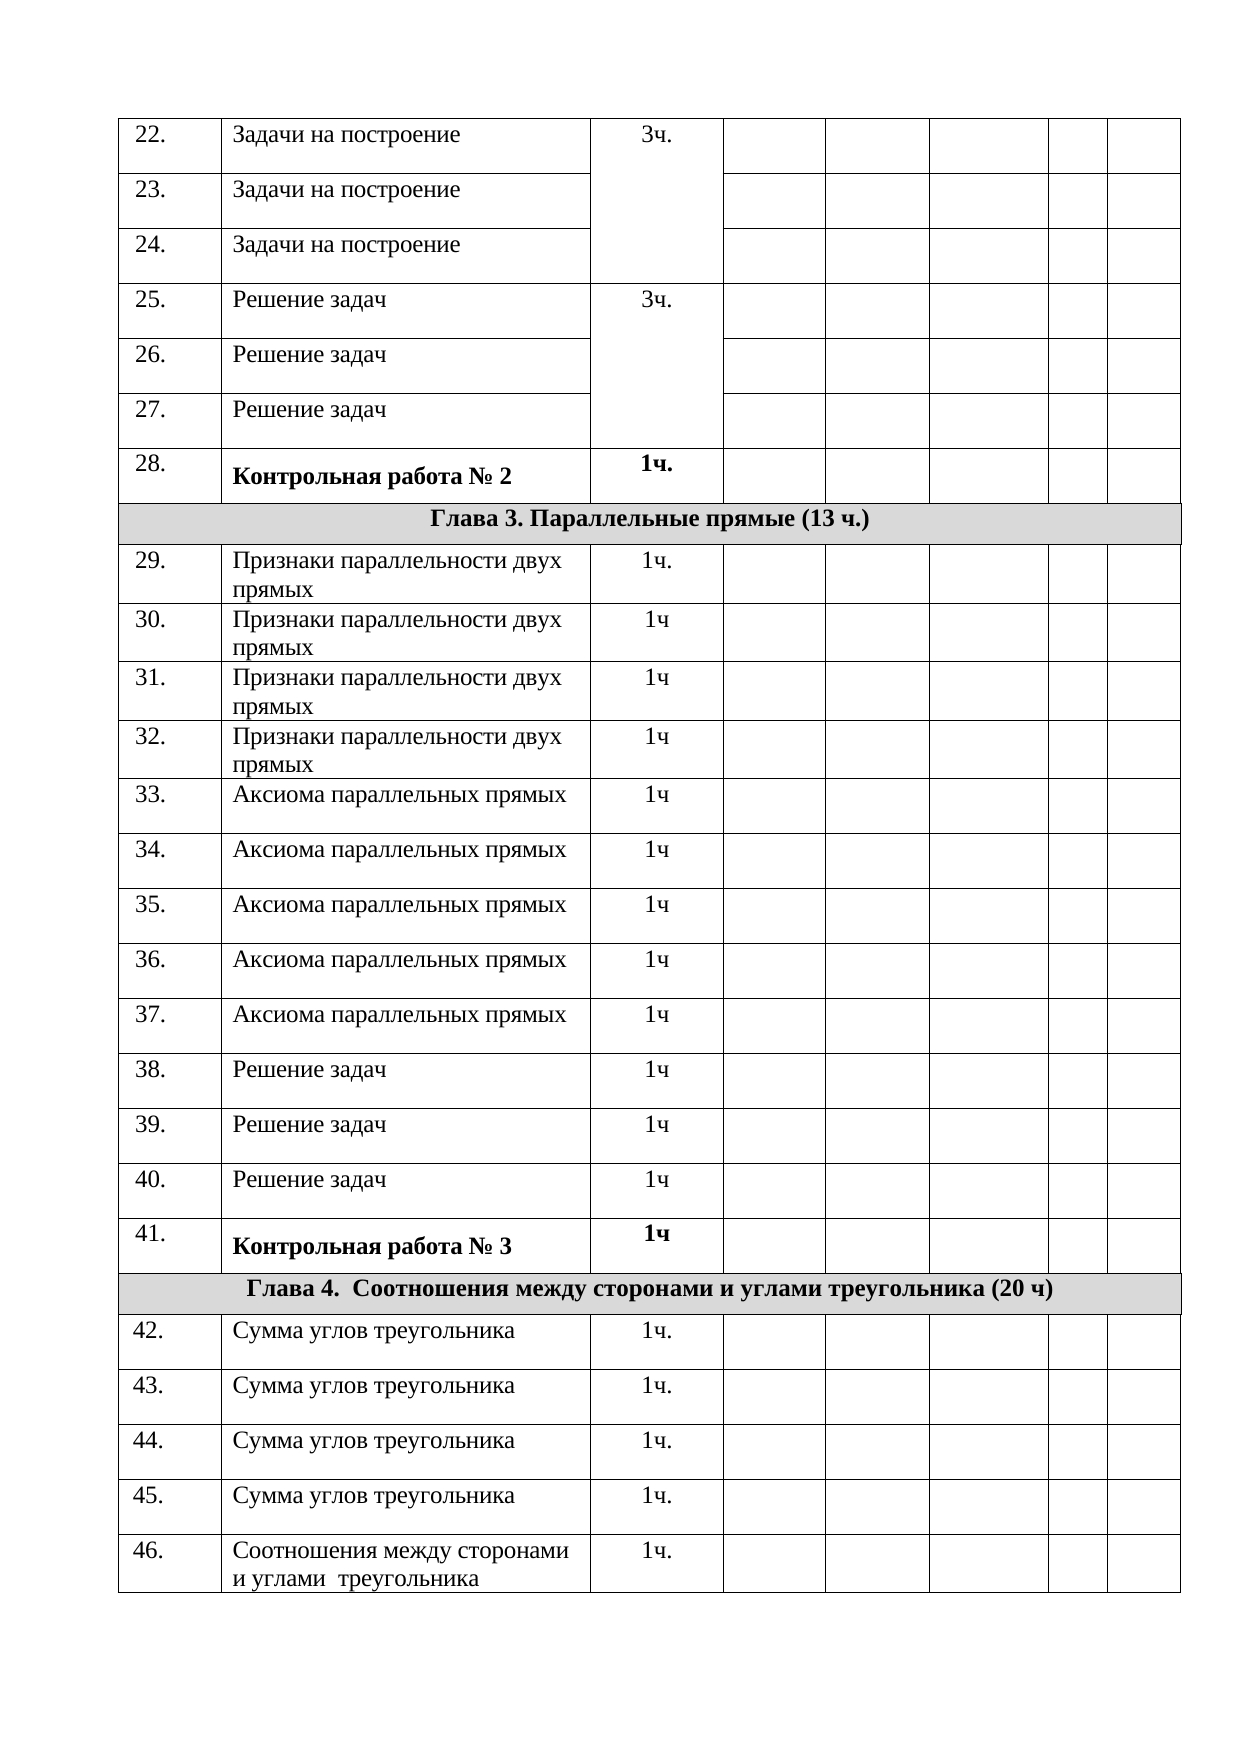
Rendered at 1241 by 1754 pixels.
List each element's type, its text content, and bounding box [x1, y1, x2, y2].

table_cell [1108, 1480, 1180, 1534]
table_cell [826, 545, 929, 603]
table_cell [1049, 662, 1107, 720]
table_cell [930, 662, 1048, 720]
table_cell [1049, 779, 1107, 833]
table_cell [826, 1480, 929, 1534]
table_cell [930, 1219, 1048, 1272]
table_cell [826, 449, 929, 502]
table_cell [119, 1370, 221, 1424]
table_cell Решение задач [222, 1164, 590, 1217]
table_cell [724, 1425, 825, 1479]
table_cell [1108, 174, 1180, 228]
table_cell [1108, 1315, 1180, 1369]
table_cell [119, 604, 221, 661]
table_cell [119, 944, 221, 998]
table_cell [1049, 1535, 1107, 1592]
table_cell [1108, 662, 1180, 720]
table_cell [826, 1164, 929, 1217]
table_cell 1ч [591, 999, 723, 1053]
table_cell 1ч. [591, 1480, 723, 1534]
table_cell [930, 1370, 1048, 1424]
table_cell [119, 889, 221, 943]
table_cell [930, 1054, 1048, 1108]
table_cell [1049, 889, 1107, 943]
table_cell Аксиома параллельных прямых [222, 834, 590, 888]
table_cell 1ч [591, 604, 723, 661]
table_cell [1049, 1219, 1107, 1272]
table_cell [1108, 834, 1180, 888]
table_cell [724, 999, 825, 1053]
table_cell [724, 779, 825, 833]
table_cell 1ч. [591, 449, 723, 502]
table_cell [826, 1109, 929, 1163]
table_cell 1ч [591, 1219, 723, 1272]
table_cell [826, 174, 929, 228]
table_cell [1049, 1315, 1107, 1369]
table_cell Глава 3. Параллельные прямые (13 ч.) [119, 504, 1181, 544]
table_cell Аксиома параллельных прямых [222, 779, 590, 833]
table_cell [826, 944, 929, 998]
table_cell [1049, 1425, 1107, 1479]
table_cell [119, 119, 221, 173]
table_cell [724, 229, 825, 283]
table_cell [930, 229, 1048, 283]
table_cell 1ч. [591, 1315, 723, 1369]
table_cell [1049, 545, 1107, 603]
table_cell 1ч [591, 721, 723, 778]
table_cell 1ч. [591, 1370, 723, 1424]
table_cell [119, 1480, 221, 1534]
table_cell Признаки параллельности двух прямых [222, 545, 590, 603]
table_cell [930, 284, 1048, 338]
table_cell [826, 284, 929, 338]
table_cell [724, 545, 825, 603]
table_cell Глава 4. Соотношения между сторонами и углами треугольника (20 ч) [119, 1274, 1181, 1314]
table_cell [724, 449, 825, 502]
table_cell [826, 721, 929, 778]
table_cell [930, 1480, 1048, 1534]
table_cell [1049, 449, 1107, 502]
table_cell [930, 339, 1048, 393]
table_cell [930, 1109, 1048, 1163]
table_cell [826, 229, 929, 283]
table_cell [119, 779, 221, 833]
table_cell [930, 779, 1048, 833]
table_cell [1108, 1425, 1180, 1479]
table_cell 1ч [591, 779, 723, 833]
table_cell [826, 1370, 929, 1424]
table_cell [1108, 1370, 1180, 1424]
table_cell [930, 944, 1048, 998]
table_cell 1ч [591, 834, 723, 888]
table_cell [724, 1315, 825, 1369]
table_cell [119, 1054, 221, 1108]
table_cell [930, 545, 1048, 603]
table_cell Сумма углов треугольника [222, 1425, 590, 1479]
table_cell [826, 339, 929, 393]
table_cell [1049, 944, 1107, 998]
table_cell [826, 1219, 929, 1272]
table_cell 1ч. [591, 1535, 723, 1592]
table_cell [119, 394, 221, 447]
table_cell [930, 834, 1048, 888]
table_cell [1108, 339, 1180, 393]
table_cell [119, 449, 221, 502]
table_cell [1049, 999, 1107, 1053]
table_cell [119, 1425, 221, 1479]
table_cell [1108, 449, 1180, 502]
table_cell Решение задач [222, 394, 590, 447]
table_cell [930, 119, 1048, 173]
table_cell [724, 1109, 825, 1163]
table_cell Признаки параллельности двух прямых [222, 721, 590, 778]
table_cell [826, 1315, 929, 1369]
table_cell [1049, 1480, 1107, 1534]
table_cell [826, 834, 929, 888]
table_cell [724, 1370, 825, 1424]
table_cell [930, 889, 1048, 943]
table_cell [1108, 1535, 1180, 1592]
table_cell 1ч. [591, 1425, 723, 1479]
table_cell [1108, 229, 1180, 283]
table_cell [1049, 1109, 1107, 1163]
table_cell [119, 1535, 221, 1592]
table_cell [930, 394, 1048, 447]
table_cell [1049, 834, 1107, 888]
table_cell [1049, 604, 1107, 661]
table_cell [1108, 1219, 1180, 1272]
table_cell [1108, 1109, 1180, 1163]
table_cell [826, 1054, 929, 1108]
table_cell [1108, 944, 1180, 998]
table_cell [826, 119, 929, 173]
table_cell [724, 1219, 825, 1272]
table_cell 1ч [591, 944, 723, 998]
table_cell [1049, 119, 1107, 173]
table_cell [1108, 545, 1180, 603]
table_cell [930, 1425, 1048, 1479]
table_cell [930, 449, 1048, 502]
table_cell [826, 604, 929, 661]
table_cell [1049, 1370, 1107, 1424]
table_cell Решение задач [222, 284, 590, 338]
table_cell [724, 174, 825, 228]
table_cell [1108, 1054, 1180, 1108]
table_cell [930, 604, 1048, 661]
table_cell [1049, 339, 1107, 393]
table_cell [724, 721, 825, 778]
table_cell [1108, 604, 1180, 661]
table_cell Решение задач [222, 339, 590, 393]
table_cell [222, 1535, 590, 1592]
table_cell [119, 1109, 221, 1163]
table_cell [930, 721, 1048, 778]
table_cell 3ч. [591, 119, 723, 283]
table_cell [119, 834, 221, 888]
table_cell [724, 119, 825, 173]
table_cell [724, 1535, 825, 1592]
table_cell [724, 604, 825, 661]
table_cell [1108, 889, 1180, 943]
table_cell [826, 1425, 929, 1479]
table_cell [1108, 284, 1180, 338]
table_cell [1049, 1054, 1107, 1108]
table_cell [1108, 721, 1180, 778]
table_cell [1049, 174, 1107, 228]
table_cell [1049, 229, 1107, 283]
table_cell 1ч [591, 1164, 723, 1217]
table_cell Задачи на построение [222, 119, 590, 173]
table_cell Задачи на построение [222, 229, 590, 283]
table_cell Аксиома параллельных прямых [222, 889, 590, 943]
table_cell [1049, 394, 1107, 447]
table_cell [119, 174, 221, 228]
table_cell [930, 174, 1048, 228]
table_cell [119, 229, 221, 283]
table_cell [119, 999, 221, 1053]
table_cell [1108, 119, 1180, 173]
table_cell [119, 284, 221, 338]
table_cell [724, 1164, 825, 1217]
table_cell [119, 1164, 221, 1217]
table_cell [826, 999, 929, 1053]
table_cell Контрольная работа № 2 [222, 449, 590, 502]
table_cell Решение задач [222, 1109, 590, 1163]
table_cell 3ч. [591, 284, 723, 447]
table_cell [1108, 394, 1180, 447]
table_cell [119, 339, 221, 393]
table_cell 1ч [591, 889, 723, 943]
table_cell [1108, 779, 1180, 833]
table_cell [724, 284, 825, 338]
table_cell [930, 999, 1048, 1053]
table_cell [119, 662, 221, 720]
table_cell [930, 1315, 1048, 1369]
table_cell 1ч [591, 1054, 723, 1108]
table_cell Признаки параллельности двух прямых [222, 662, 590, 720]
table_cell [1049, 721, 1107, 778]
table_cell [724, 944, 825, 998]
table_cell [826, 779, 929, 833]
table_cell [1108, 1164, 1180, 1217]
table_cell Признаки параллельности двух прямых [222, 604, 590, 661]
table_cell Сумма углов треугольника [222, 1370, 590, 1424]
table_cell [826, 662, 929, 720]
table_cell [1108, 999, 1180, 1053]
table_cell [1049, 284, 1107, 338]
table_cell [724, 339, 825, 393]
table_cell Сумма углов треугольника [222, 1480, 590, 1534]
table_cell [724, 1480, 825, 1534]
table_cell [724, 834, 825, 888]
table_cell [826, 394, 929, 447]
table_cell [724, 394, 825, 447]
table_cell Аксиома параллельных прямых [222, 999, 590, 1053]
table_cell [1049, 1164, 1107, 1217]
table_cell [119, 1315, 221, 1369]
table_cell [119, 721, 221, 778]
table_cell [826, 1535, 929, 1592]
table_cell Контрольная работа № 3 [222, 1219, 590, 1272]
table_cell [930, 1535, 1048, 1592]
table_cell 1ч. [591, 545, 723, 603]
table_cell [930, 1164, 1048, 1217]
table_cell 1ч [591, 1109, 723, 1163]
table_cell [724, 889, 825, 943]
table_cell Задачи на построение [222, 174, 590, 228]
table_cell [119, 545, 221, 603]
table_cell [724, 662, 825, 720]
table_cell [826, 889, 929, 943]
table_cell [724, 1054, 825, 1108]
table_cell 1ч [591, 662, 723, 720]
table_cell [119, 1219, 221, 1272]
table_cell Аксиома параллельных прямых [222, 944, 590, 998]
table_cell Решение задач [222, 1054, 590, 1108]
table_cell Сумма углов треугольника [222, 1315, 590, 1369]
